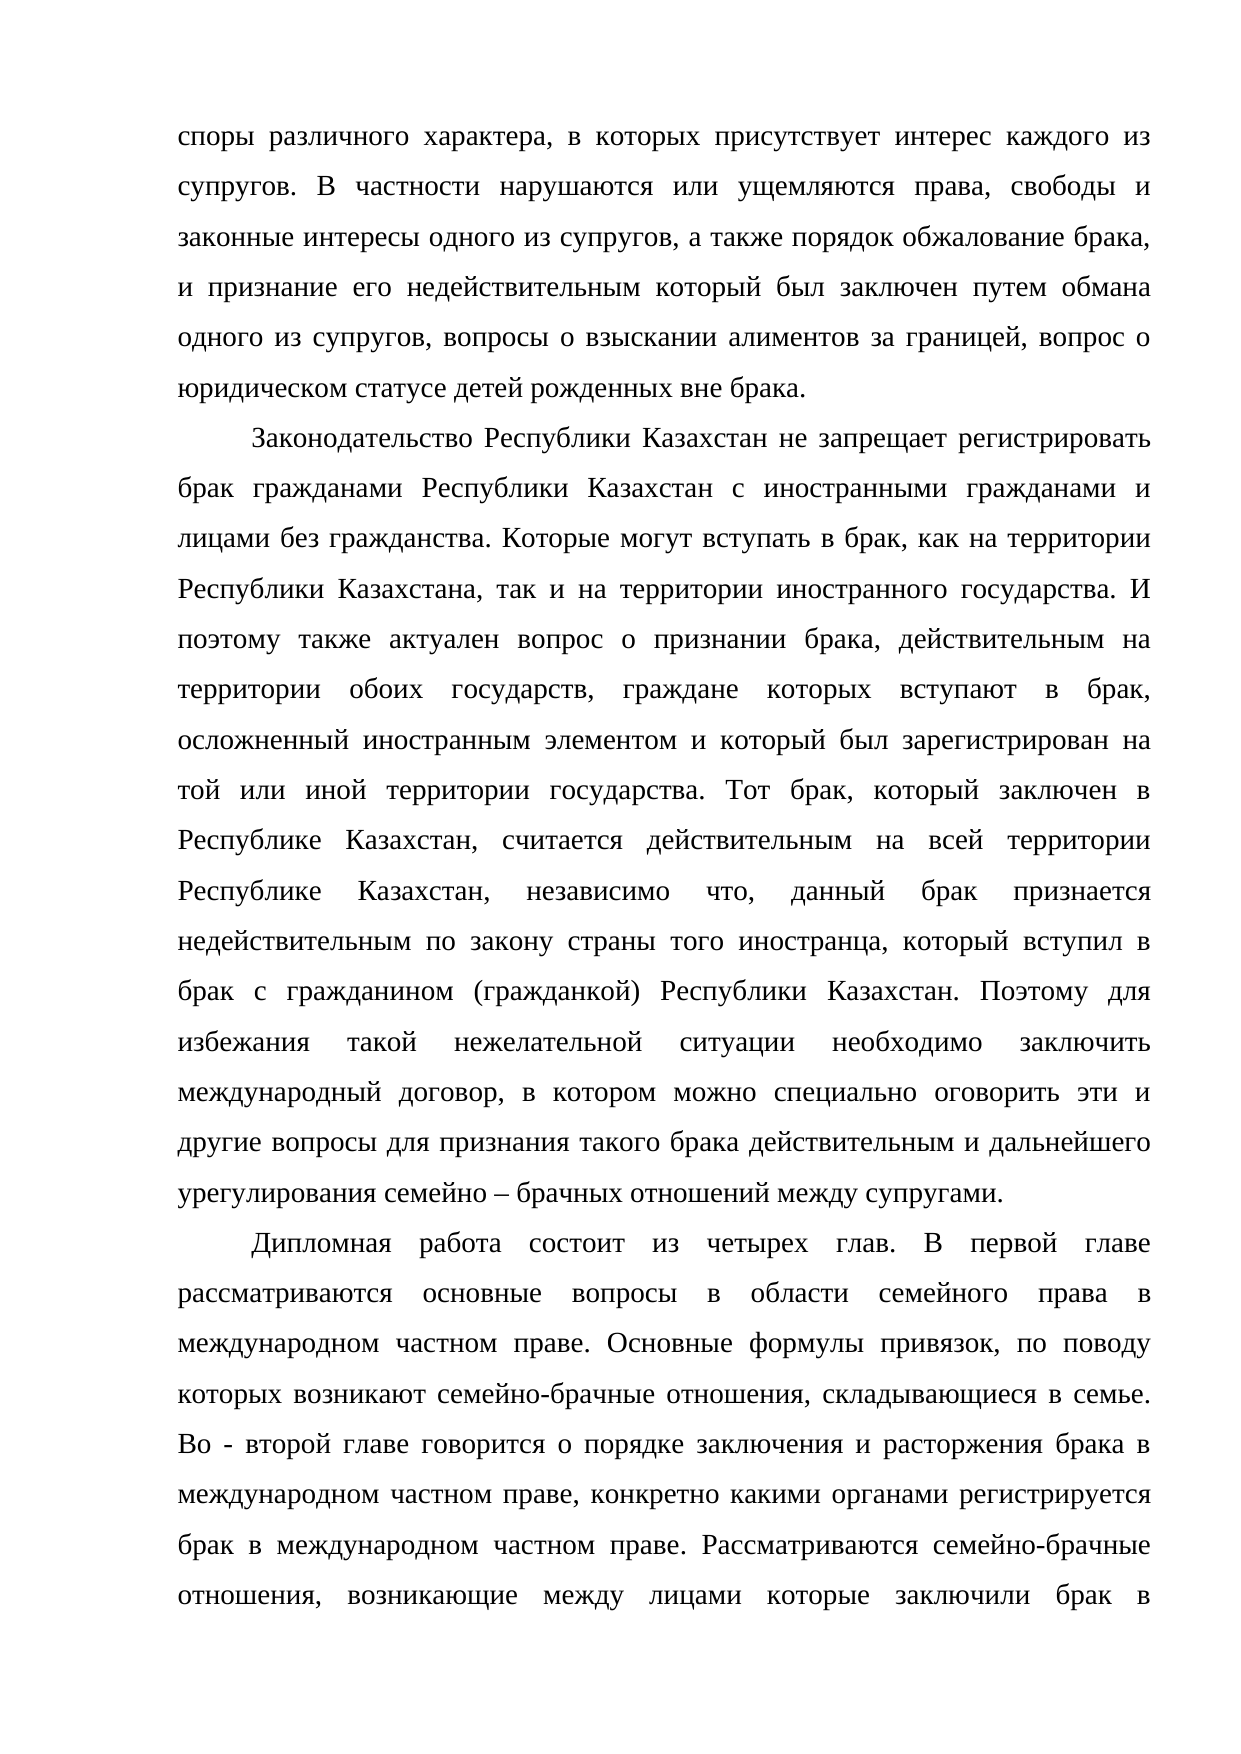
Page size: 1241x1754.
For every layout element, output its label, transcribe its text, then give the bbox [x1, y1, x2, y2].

text Законодательство Республики Казахстан не запрещает регистрировать брак гражданами Республики Казахстан с иностранными гражданами и лицами без гражданства. Которые могут вступать в брак, как на территории Республики Казахстана, так и на территории иностранного государства. И поэтому также актуален вопрос о признании брака, действительным на территории обоих государств, граждане которых вступают в брак, осложненный иностранным элементом и который был зарегистрирован на той или иной территории государства. Тот брак, который заключен в Республике Казахстан, считается действительным на всей территории Республике Казахстан, независимо что, данный брак признается недействительным по закону страны того иностранца, который вступил в брак с гражданином (гражданкой) Республики Казахстан. Поэтому для избежания такой нежелательной ситуации необходимо заключить международный договор, в котором можно специально оговорить эти и другие вопросы для признания такого брака действительным и дальнейшего урегулирования семейно – брачных отношений между супругами. [177, 420, 1152, 1208]
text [177, 118, 1152, 403]
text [177, 1225, 1152, 1611]
